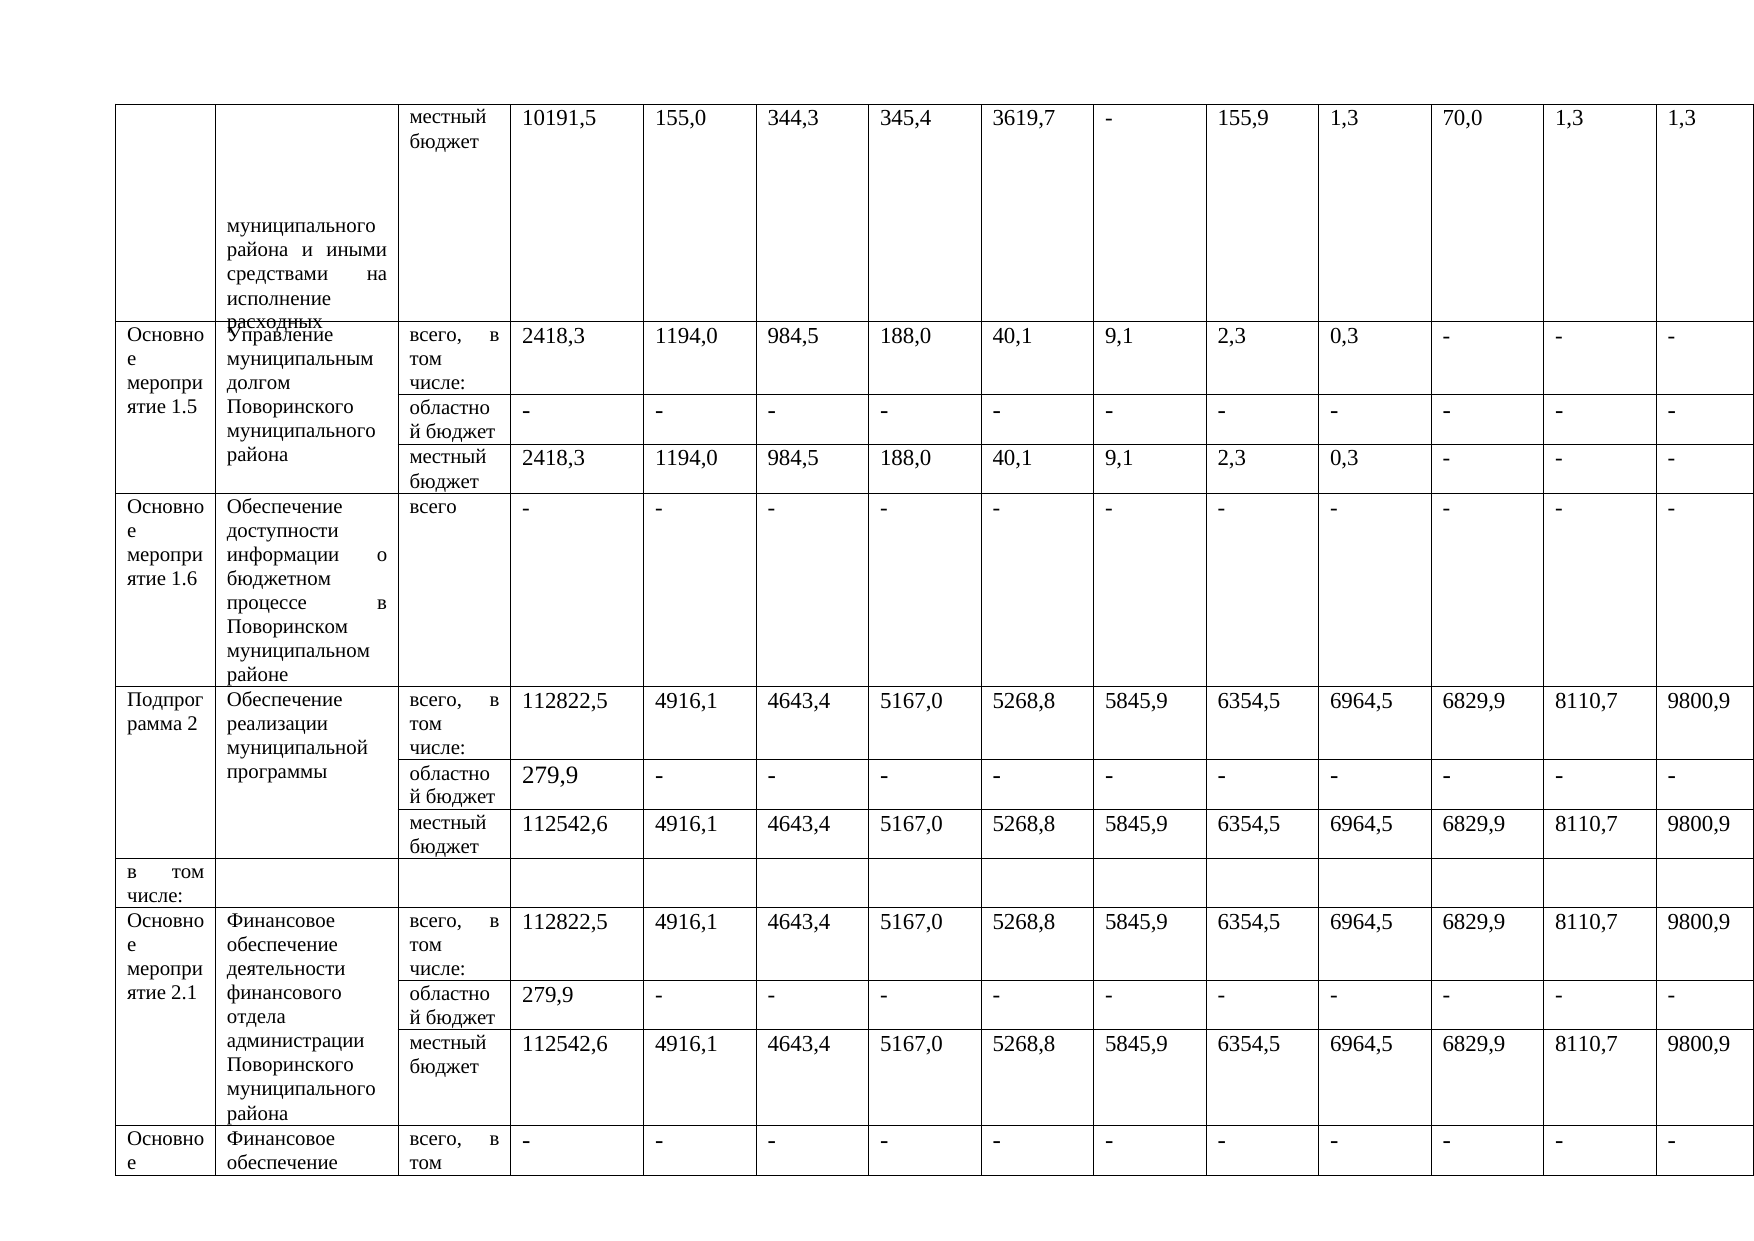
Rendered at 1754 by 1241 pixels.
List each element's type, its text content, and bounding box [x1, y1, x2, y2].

table_cell - [869, 395, 981, 443]
table_cell 1,3 [1319, 105, 1431, 321]
table_cell местный бюджет [399, 105, 510, 321]
table_cell - [869, 760, 981, 808]
table_cell 6964,5 [1319, 810, 1431, 858]
table_cell 5845,9 [1094, 810, 1206, 858]
table_cell - [1207, 760, 1318, 808]
table_cell 984,5 [757, 322, 868, 394]
table_cell 0,3 [1319, 445, 1431, 493]
table_cell 6354,5 [1207, 1030, 1318, 1124]
table_cell - [1432, 395, 1543, 443]
table_cell 6354,5 [1207, 687, 1318, 759]
table_cell 6964,5 [1319, 1030, 1431, 1124]
table_cell - [1432, 322, 1543, 394]
table_cell - [644, 760, 756, 808]
table_cell - [1432, 760, 1543, 808]
table_cell - [1544, 445, 1656, 493]
table_cell - [1657, 445, 1753, 493]
table_cell 2418,3 [511, 322, 643, 394]
table_cell 40,1 [982, 445, 1093, 493]
table_cell 1,3 [1657, 105, 1753, 321]
table_cell - [982, 395, 1093, 443]
table_cell 4916,1 [644, 810, 756, 858]
table_cell - [511, 494, 643, 686]
table_cell - [757, 395, 868, 443]
table_cell 3619,7 [982, 105, 1093, 321]
table_cell 9800,9 [1657, 908, 1753, 980]
table_cell 6829,9 [1432, 908, 1543, 980]
table_cell - [757, 1126, 868, 1174]
table_cell 112542,6 [511, 810, 643, 858]
table_cell 155,0 [644, 105, 756, 321]
table_cell 9800,9 [1657, 687, 1753, 759]
table_cell - [1207, 981, 1318, 1029]
table_cell - [1319, 395, 1431, 443]
table_cell - [1432, 981, 1543, 1029]
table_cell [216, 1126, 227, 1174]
table_cell [869, 859, 981, 907]
table_cell 5167,0 [869, 1030, 981, 1124]
table_cell 9800,9 [1657, 810, 1753, 858]
table_cell 5167,0 [869, 908, 981, 980]
table_cell 5167,0 [869, 810, 981, 858]
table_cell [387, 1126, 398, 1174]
table_cell - [1657, 494, 1753, 686]
table_cell 5845,9 [1094, 1030, 1206, 1124]
table_cell 155,9 [1207, 105, 1318, 321]
table_cell - [1544, 760, 1656, 808]
table_cell - [1094, 760, 1206, 808]
table_cell - [1657, 395, 1753, 443]
table_cell всего [399, 494, 510, 686]
table_cell - [1432, 1126, 1543, 1174]
table_cell 8110,7 [1544, 908, 1656, 980]
table_cell - [982, 1126, 1093, 1174]
table_cell 6354,5 [1207, 908, 1318, 980]
table_cell 188,0 [869, 445, 981, 493]
table_cell 5167,0 [869, 687, 981, 759]
table_cell [1207, 859, 1318, 907]
table_cell 70,0 [1432, 105, 1543, 321]
table_cell - [869, 494, 981, 686]
table_cell 5845,9 [1094, 908, 1206, 980]
table_cell - [1432, 445, 1543, 493]
table_cell - [1094, 981, 1206, 1029]
table_cell 6354,5 [1207, 810, 1318, 858]
table_cell - [1319, 1126, 1431, 1174]
table_cell - [644, 395, 756, 443]
table_cell - [1657, 1126, 1753, 1174]
table_cell Основное мероприятие 1.6 [116, 494, 215, 686]
table_cell - [1432, 494, 1543, 686]
table_cell - [644, 494, 756, 686]
table_cell 112822,5 [511, 908, 643, 980]
table_cell 0,3 [1319, 322, 1431, 394]
table_cell - [1319, 981, 1431, 1029]
table_cell 9,1 [1094, 322, 1206, 394]
table_cell 112822,5 [511, 687, 643, 759]
table_cell 2,3 [1207, 445, 1318, 493]
table_cell - [511, 395, 643, 443]
table_cell 6829,9 [1432, 1030, 1543, 1124]
table_cell местный бюджет [399, 1030, 510, 1124]
table_cell 344,3 [757, 105, 868, 321]
table_cell [511, 859, 643, 907]
table_cell 345,4 [869, 105, 981, 321]
table_cell 4643,4 [757, 908, 868, 980]
table_cell 5268,8 [982, 908, 1093, 980]
table_cell [1657, 859, 1753, 907]
table_cell [757, 859, 868, 907]
table_cell - [1544, 395, 1656, 443]
table_cell - [1094, 494, 1206, 686]
table_cell Основное мероприятие 2.1 [116, 908, 215, 1124]
table_cell - [869, 1126, 981, 1174]
table_cell - [757, 760, 868, 808]
table_cell [1094, 859, 1206, 907]
table_cell Основное мероприятие 1.5 [116, 322, 215, 493]
table_cell [644, 859, 756, 907]
table_cell - [1207, 395, 1318, 443]
table_cell Обеспечение реализации муниципальной программы [216, 687, 398, 858]
table_cell 279,9 [511, 981, 643, 1029]
table_cell 6964,5 [1319, 908, 1431, 980]
table_cell 4643,4 [757, 810, 868, 858]
table_cell Подпрограмма 2 [116, 687, 215, 858]
table_cell 4916,1 [644, 1030, 756, 1124]
table_cell 4643,4 [757, 687, 868, 759]
table_cell - [1094, 105, 1206, 321]
table_cell - [1544, 981, 1656, 1029]
table_cell 10191,5 [511, 105, 643, 321]
table_cell [216, 859, 398, 907]
table_cell - [1544, 322, 1656, 394]
table_cell 279,9 [511, 760, 643, 808]
table_cell - [1544, 1126, 1656, 1174]
table_cell - [982, 981, 1093, 1029]
table_cell 4916,1 [644, 908, 756, 980]
table_cell - [511, 1126, 643, 1174]
table_cell [399, 859, 510, 907]
table_cell 188,0 [869, 322, 981, 394]
table_cell - [1319, 760, 1431, 808]
table_cell 5845,9 [1094, 687, 1206, 759]
table_cell - [644, 981, 756, 1029]
table_cell 4916,1 [644, 687, 756, 759]
table_cell [1432, 859, 1543, 907]
table_cell 9800,9 [1657, 1030, 1753, 1124]
table_cell 9,1 [1094, 445, 1206, 493]
table_cell 40,1 [982, 322, 1093, 394]
table_cell - [982, 494, 1093, 686]
table_cell - [757, 494, 868, 686]
table_cell 5268,8 [982, 687, 1093, 759]
table_cell - [1094, 395, 1206, 443]
table_cell 6829,9 [1432, 810, 1543, 858]
table_cell - [869, 981, 981, 1029]
table_cell 5268,8 [982, 810, 1093, 858]
table_cell - [1657, 322, 1753, 394]
table_cell - [1207, 1126, 1318, 1174]
table_cell - [982, 760, 1093, 808]
table_cell - [1207, 494, 1318, 686]
table_cell 1194,0 [644, 445, 756, 493]
table_cell - [1544, 494, 1656, 686]
table_cell - [644, 1126, 756, 1174]
table_cell 112542,6 [511, 1030, 643, 1124]
table_cell 8110,7 [1544, 810, 1656, 858]
table_cell 6964,5 [1319, 687, 1431, 759]
table_cell 5268,8 [982, 1030, 1093, 1124]
table_cell [982, 859, 1093, 907]
table_cell - [757, 981, 868, 1029]
table_cell 8110,7 [1544, 687, 1656, 759]
table_cell Управление муниципальным долгом Поворинского муниципального района [216, 322, 398, 493]
table_cell 1,3 [1544, 105, 1656, 321]
table_cell 2,3 [1207, 322, 1318, 394]
table_cell [1319, 859, 1431, 907]
table_cell 6829,9 [1432, 687, 1543, 759]
table_cell [1544, 859, 1656, 907]
table_cell - [1657, 981, 1753, 1029]
table_cell 1194,0 [644, 322, 756, 394]
table_cell - [1657, 760, 1753, 808]
table_cell 984,5 [757, 445, 868, 493]
table_cell 2418,3 [511, 445, 643, 493]
table_cell - [1094, 1126, 1206, 1174]
table_cell 8110,7 [1544, 1030, 1656, 1124]
table_cell - [1319, 494, 1431, 686]
table_cell 4643,4 [757, 1030, 868, 1124]
